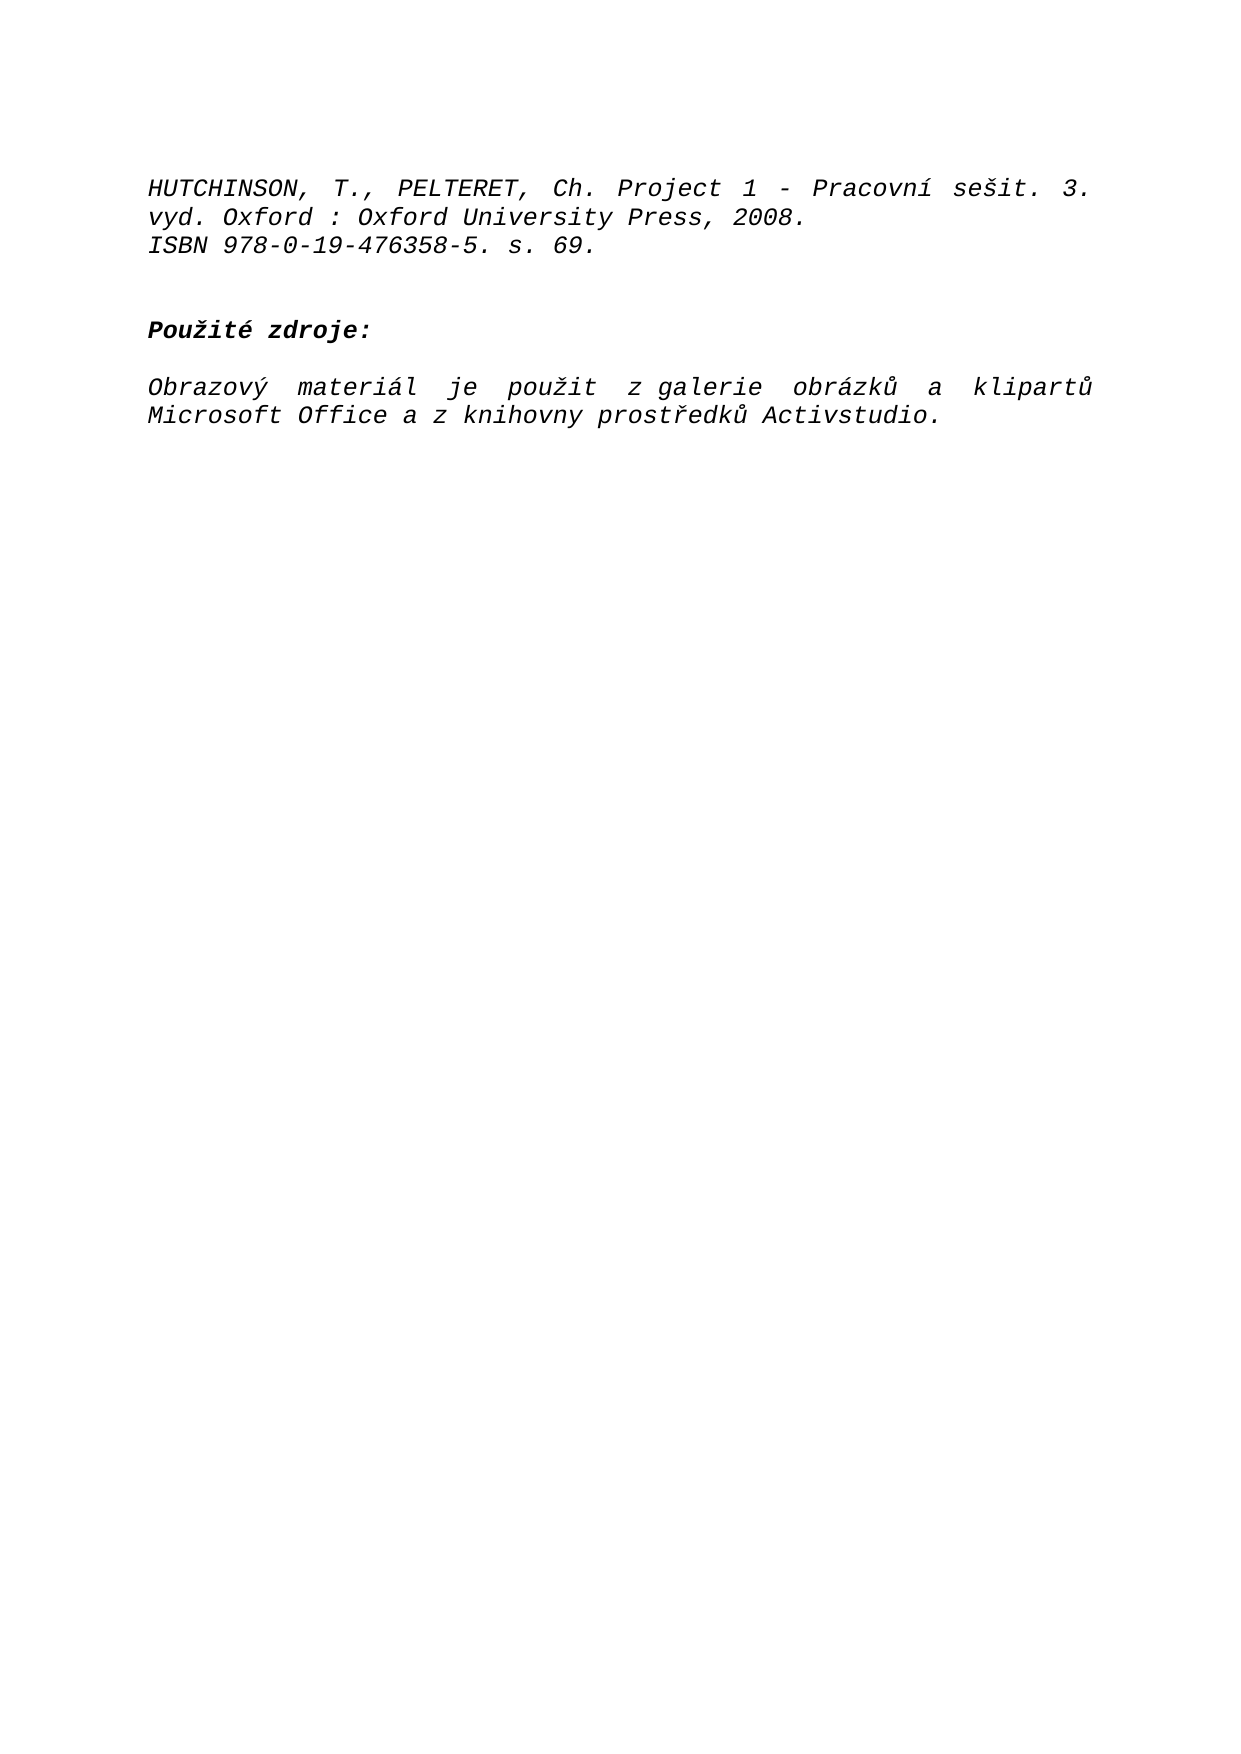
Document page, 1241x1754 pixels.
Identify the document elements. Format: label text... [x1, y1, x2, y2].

text Použité zdroje: [148, 318, 1093, 346]
text Obrazový materiál je použit z galerie obrázků a klipartů Microsoft Office a z knihovny prostředků Activstudio. [148, 374, 1093, 431]
text ISBN 978-0-19-476358-5. s. 69. [148, 233, 1093, 261]
text HUTCHINSON, T., PELTERET, Ch. Project 1 - Pracovní sešit. 3. vyd. Oxford : Oxford University Press, 2008. [148, 176, 1093, 233]
